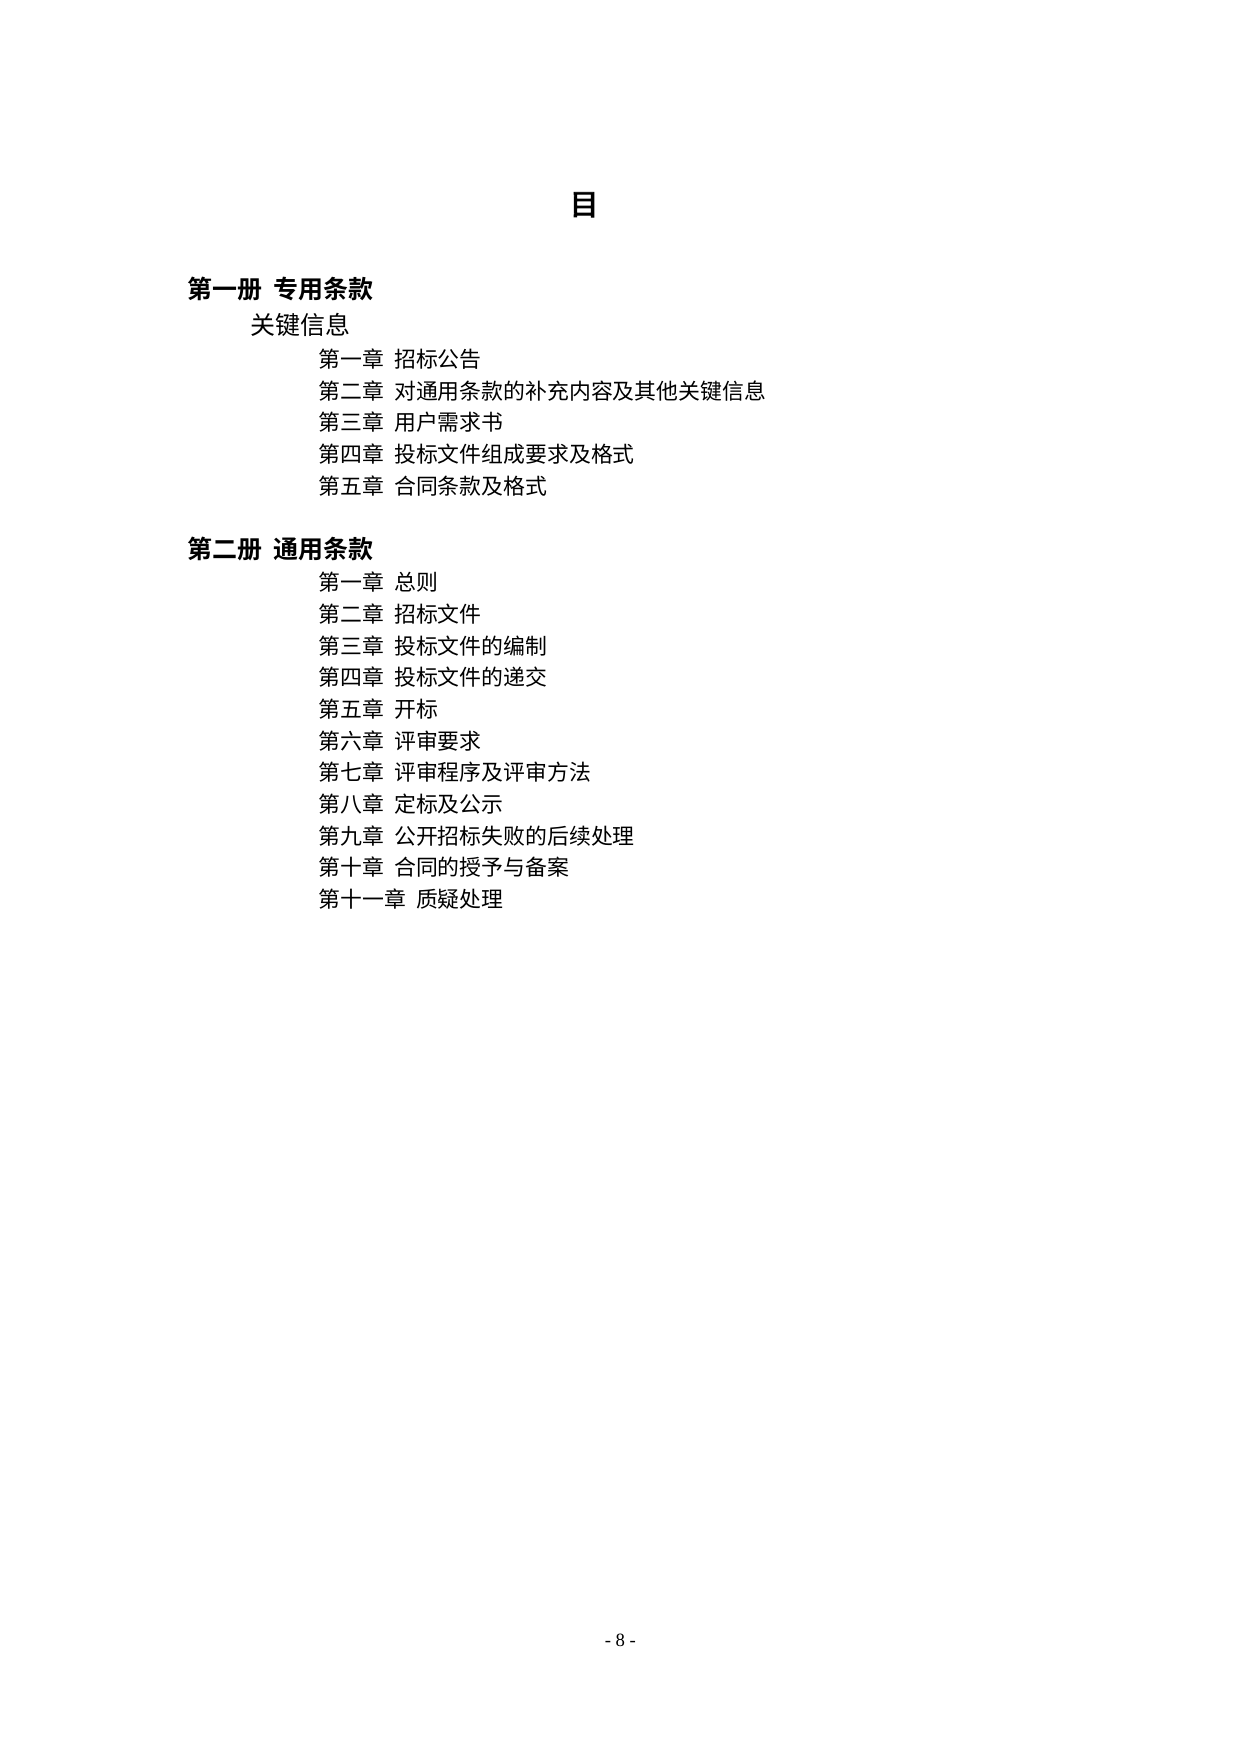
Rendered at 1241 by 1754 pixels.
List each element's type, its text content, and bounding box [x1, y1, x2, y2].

text 第十一章 质疑处理 [253, 882, 1053, 914]
text 第五章 开标 [253, 692, 1053, 724]
text 第四章 投标文件的递交 [253, 660, 1053, 692]
text 第三章 投标文件的编制 [253, 629, 1053, 660]
text 第二册 通用条款 [187, 529, 1053, 565]
subtitle 目 录 [187, 185, 1053, 219]
text 第一章 总则 [253, 565, 1053, 597]
text 第五章 合同条款及格式 [253, 469, 1053, 500]
text 第二章 招标文件 [253, 597, 1053, 629]
text 第二章 对通用条款的补充内容及其他关键信息 [253, 374, 1053, 405]
text 第七章 评审程序及评审方法 [253, 755, 1053, 787]
text 关键信息 [187, 306, 1053, 342]
text 第八章 定标及公示 [253, 787, 1053, 819]
text 第九章 公开招标失败的后续处理 [253, 819, 1053, 850]
text 第四章 投标文件组成要求及格式 [253, 437, 1053, 469]
text 第一册 专用条款 [187, 269, 1053, 306]
text 第三章 用户需求书 [253, 405, 1053, 437]
text 第六章 评审要求 [253, 724, 1053, 755]
text 第十章 合同的授予与备案 [253, 850, 1053, 882]
text 第一章 招标公告 [253, 342, 1053, 374]
